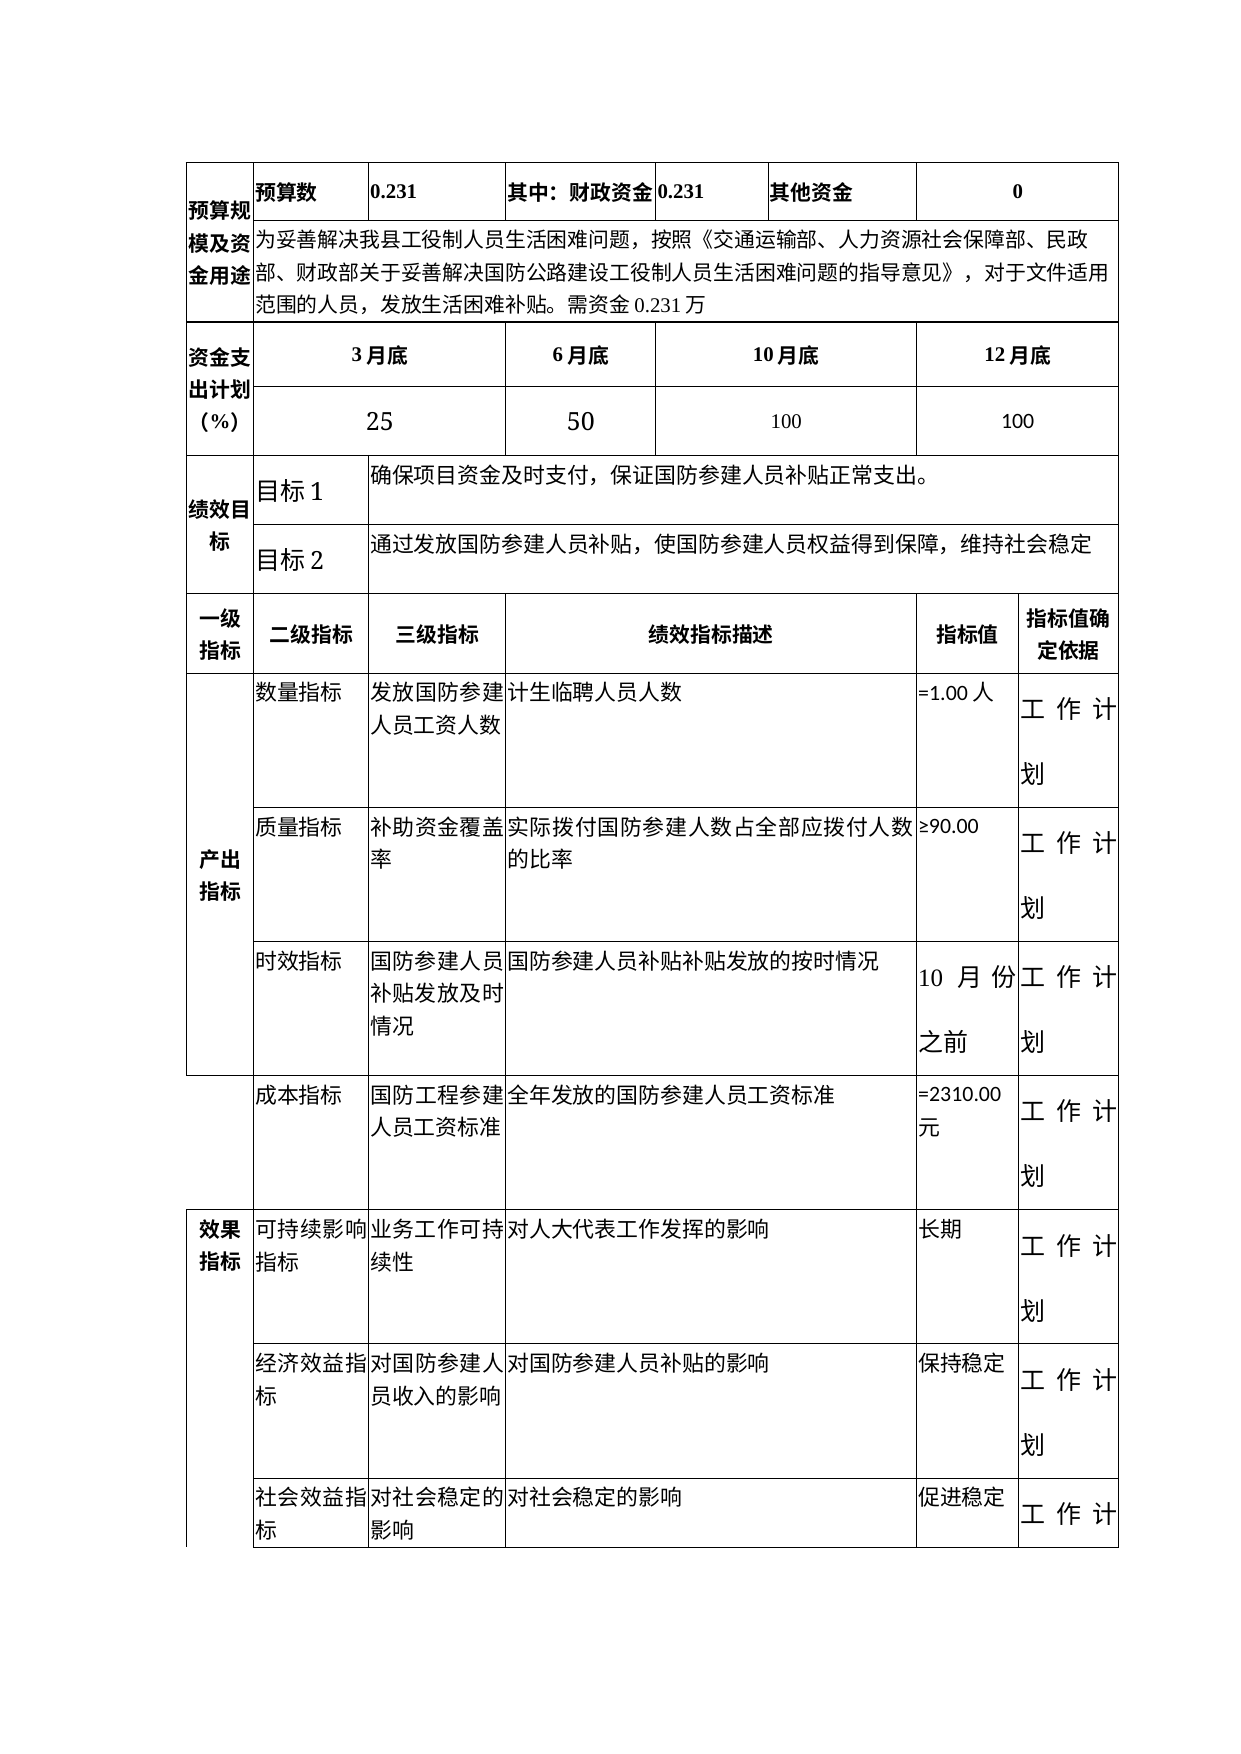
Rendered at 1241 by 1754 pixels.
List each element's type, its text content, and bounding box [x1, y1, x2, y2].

table_cell 实际拨付国防参建人数占全部应拨付人数的比率 [506, 808, 916, 941]
table_cell 业务工作可持续性 [369, 1210, 505, 1343]
table_cell 预算规模及资金用途 [187, 163, 253, 321]
table_cell =1.00人 [917, 674, 1018, 807]
table_cell 一级 指标 [187, 594, 253, 672]
table_cell 为妥善解决我县工役制人员生活困难问题，按照《交通运输部、人力资源社会保障部、民政部、财政部关于妥善解决国防公路建设工役制人员生活困难问题的指导意见》，对于文件适用范围的人员，发放生活困难补贴。需资金0.231万 [254, 221, 1118, 321]
table_cell 确保项目资金及时支付，保证国防参建人员补贴正常支出。 [369, 456, 1118, 524]
table_cell 社会效益指标 [254, 1479, 368, 1547]
table_cell 10月份之前 [917, 942, 1018, 1075]
table_cell 促进稳定 [917, 1479, 1018, 1547]
table_cell 补助资金覆盖率 [369, 808, 505, 941]
table_cell 其中：财政资金 [506, 163, 655, 220]
table_cell 100 [656, 387, 916, 455]
table_cell 绩效指标描述 [506, 594, 916, 672]
table_cell 国防工程参建人员工资标准 [369, 1076, 505, 1209]
table_cell 全年发放的国防参建人员工资标准 [506, 1076, 916, 1209]
table_cell 可持续影响指标 [254, 1210, 368, 1343]
table_cell 数量指标 [254, 674, 368, 807]
table_cell 质量指标 [254, 808, 368, 941]
table_cell 工作计划 [1019, 808, 1118, 941]
table_cell 对社会稳定的影响 [506, 1479, 916, 1547]
table_cell 其他资金 [769, 163, 916, 220]
table_cell 12月底 [917, 323, 1118, 386]
table_cell 100 [917, 387, 1118, 455]
table_cell 国防参建人员补贴补贴发放的按时情况 [506, 942, 916, 1075]
table_cell 预算数 [254, 163, 368, 220]
table_cell 资金支出计划（%） [187, 323, 253, 455]
table_cell 时效指标 [254, 942, 368, 1075]
table_cell 指标值 [917, 594, 1018, 672]
table_cell 效果 指标 [187, 1210, 253, 1547]
table_cell 指标值确定依据 [1019, 594, 1118, 672]
table_cell 工作计划 [1019, 1344, 1118, 1477]
table_cell 工作计划 [1019, 674, 1118, 807]
table_cell 对国防参建人员补贴的影响 [506, 1344, 916, 1477]
table_cell 工作计划 [1019, 1479, 1118, 1547]
table_cell 国防参建人员补贴发放及时情况 [369, 942, 505, 1075]
table_cell 二级指标 [254, 594, 368, 672]
table_cell 三级指标 [369, 594, 505, 672]
table_cell 0.231 [369, 163, 505, 220]
table_cell 6月底 [506, 323, 655, 386]
table_cell 10月底 [656, 323, 916, 386]
table_cell 经济效益指标 [254, 1344, 368, 1477]
table_cell 工作计划 [1019, 1210, 1118, 1343]
table_cell 25 [254, 387, 505, 455]
table_cell 对国防参建人员收入的影响 [369, 1344, 505, 1477]
table_cell 目标1 [254, 456, 368, 524]
table_cell 成本指标 [254, 1076, 368, 1209]
table_cell 对人大代表工作发挥的影响 [506, 1210, 916, 1343]
table_cell 目标2 [254, 525, 368, 593]
table_cell =2310.00元 [917, 1076, 1018, 1209]
table_cell 计生临聘人员人数 [506, 674, 916, 807]
table_cell 发放国防参建人员工资人数 [369, 674, 505, 807]
table_cell 3月底 [254, 323, 505, 386]
table_cell 50 [506, 387, 655, 455]
table_cell 0 [917, 163, 1118, 220]
table_cell 绩效目标 [187, 456, 253, 593]
table_cell 产出 指标 [187, 674, 253, 1075]
table_cell ≥90.00 [917, 808, 1018, 941]
table_cell 对社会稳定的影响 [369, 1479, 505, 1547]
table_cell 通过发放国防参建人员补贴，使国防参建人员权益得到保障，维持社会稳定 [369, 525, 1118, 593]
table_cell 工作计划 [1019, 1076, 1118, 1209]
table_cell 0.231 [656, 163, 768, 220]
table_cell 工作计划 [1019, 942, 1118, 1075]
table_cell 长期 [917, 1210, 1018, 1343]
table_cell 保持稳定 [917, 1344, 1018, 1477]
